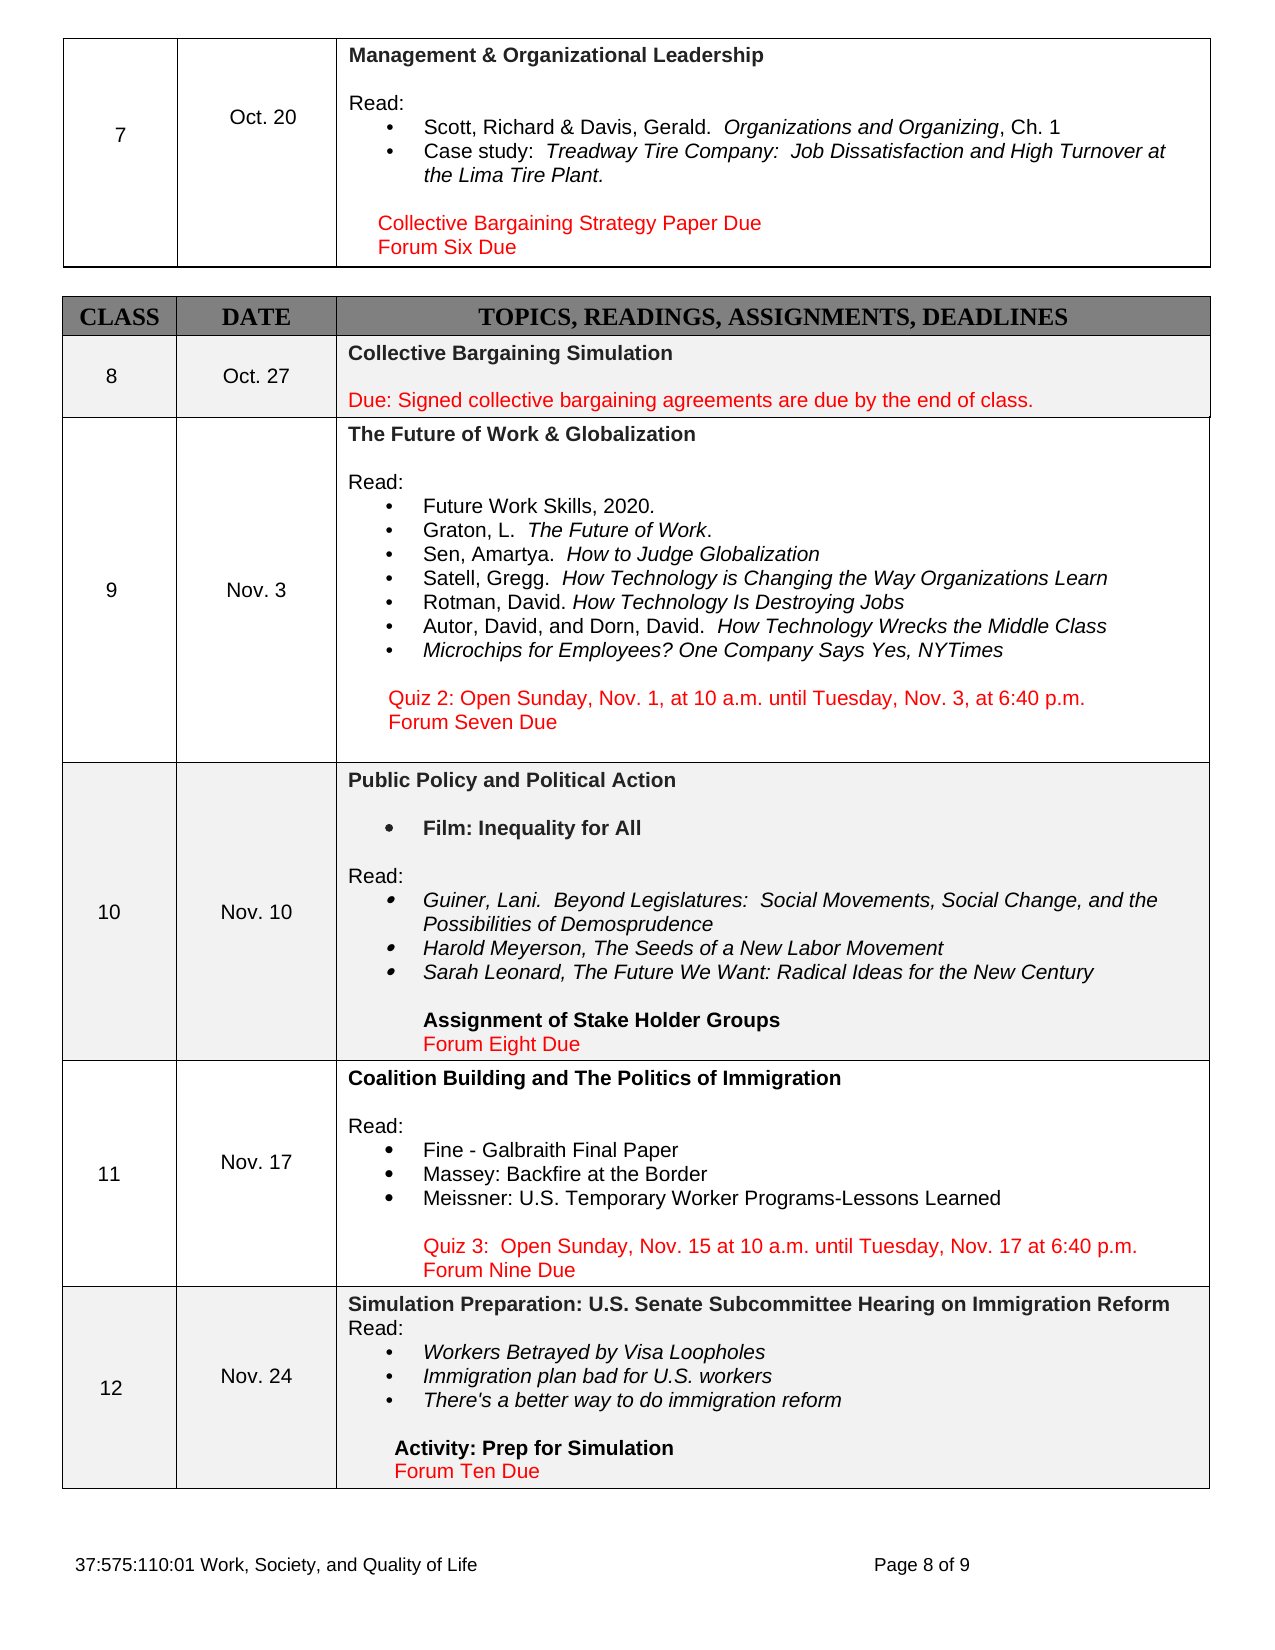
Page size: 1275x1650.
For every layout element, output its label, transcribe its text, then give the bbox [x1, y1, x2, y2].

table_cell 9 [63, 418, 176, 762]
table_cell The Future of Work & Globalization Read: Future Work Skills, 2020. Graton, L. The Future of Work. Sen, Amartya. How to Judge Globalization Satell, Gregg. How Technology is Changing the Way Organizations Learn Rotman, David. How Technology Is Destroying Jobs Autor, David, and Dorn, David. How Technology Wrecks the Middle Class Microchips for Employees? One Company Says Yes, NYTimes Quiz 2: Open Sunday, Nov. 1, at 10 a.m. until Tuesday, Nov. 3, at 6:40 p.m. Forum Seven Due [337, 418, 1209, 762]
table_header TOPICS, READINGS, ASSIGNMENTS, DEADLINES [337, 297, 1210, 335]
table_cell Nov. 24 [177, 1287, 336, 1488]
table_cell Nov. 17 [177, 1061, 336, 1286]
table_cell Nov. 10 [177, 763, 336, 1060]
table_cell Oct. 27 [177, 336, 336, 417]
table_cell 7 [64, 39, 177, 266]
table_cell Collective Bargaining Simulation Due: Signed collective bargaining agreements are due by the end of class. [337, 336, 1210, 417]
table_cell 8 [63, 336, 176, 417]
table_cell Public Policy and Political Action Film: Inequality for All Read: Guiner, Lani. Beyond Legislatures: Social Movements, Social Change, and the Possibilities of Demosprudence Harold Meyerson, The Seeds of a New Labor Movement Sarah Leonard, The Future We Want: Radical Ideas for the New Century Assignment of Stake Holder Groups Forum Eight Due [337, 763, 1209, 1060]
table_header CLASS [63, 297, 176, 335]
table_header DATE [177, 297, 336, 335]
table_cell Management & Organizational Leadership Read: Scott, Richard & Davis, Gerald. Organizations and Organizing, Ch. 1 Case study: Treadway Tire Company: Job Dissatisfaction and High Turnover at the Lima Tire Plant. Collective Bargaining Strategy Paper Due Forum Six Due [337, 39, 1210, 266]
table_cell 11 [63, 1061, 176, 1286]
table_cell Coalition Building and The Politics of Immigration Read: Fine - Galbraith Final Paper Massey: Backfire at the Border Meissner: U.S. Temporary Worker Programs-Lessons Learned Quiz 3: Open Sunday, Nov. 15 at 10 a.m. until Tuesday, Nov. 17 at 6:40 p.m. Forum Nine Due [337, 1061, 1209, 1286]
table_cell Oct. 20 [178, 39, 336, 266]
table_cell 10 [63, 763, 176, 1060]
table_cell 12 [63, 1287, 176, 1488]
table_cell Simulation Preparation: U.S. Senate Subcommittee Hearing on Immigration Reform Read: Workers Betrayed by Visa Loopholes Immigration plan bad for U.S. workers There's a better way to do immigration reform Activity: Prep for Simulation Forum Ten Due [337, 1287, 1209, 1488]
table_cell Nov. 3 [177, 418, 336, 762]
